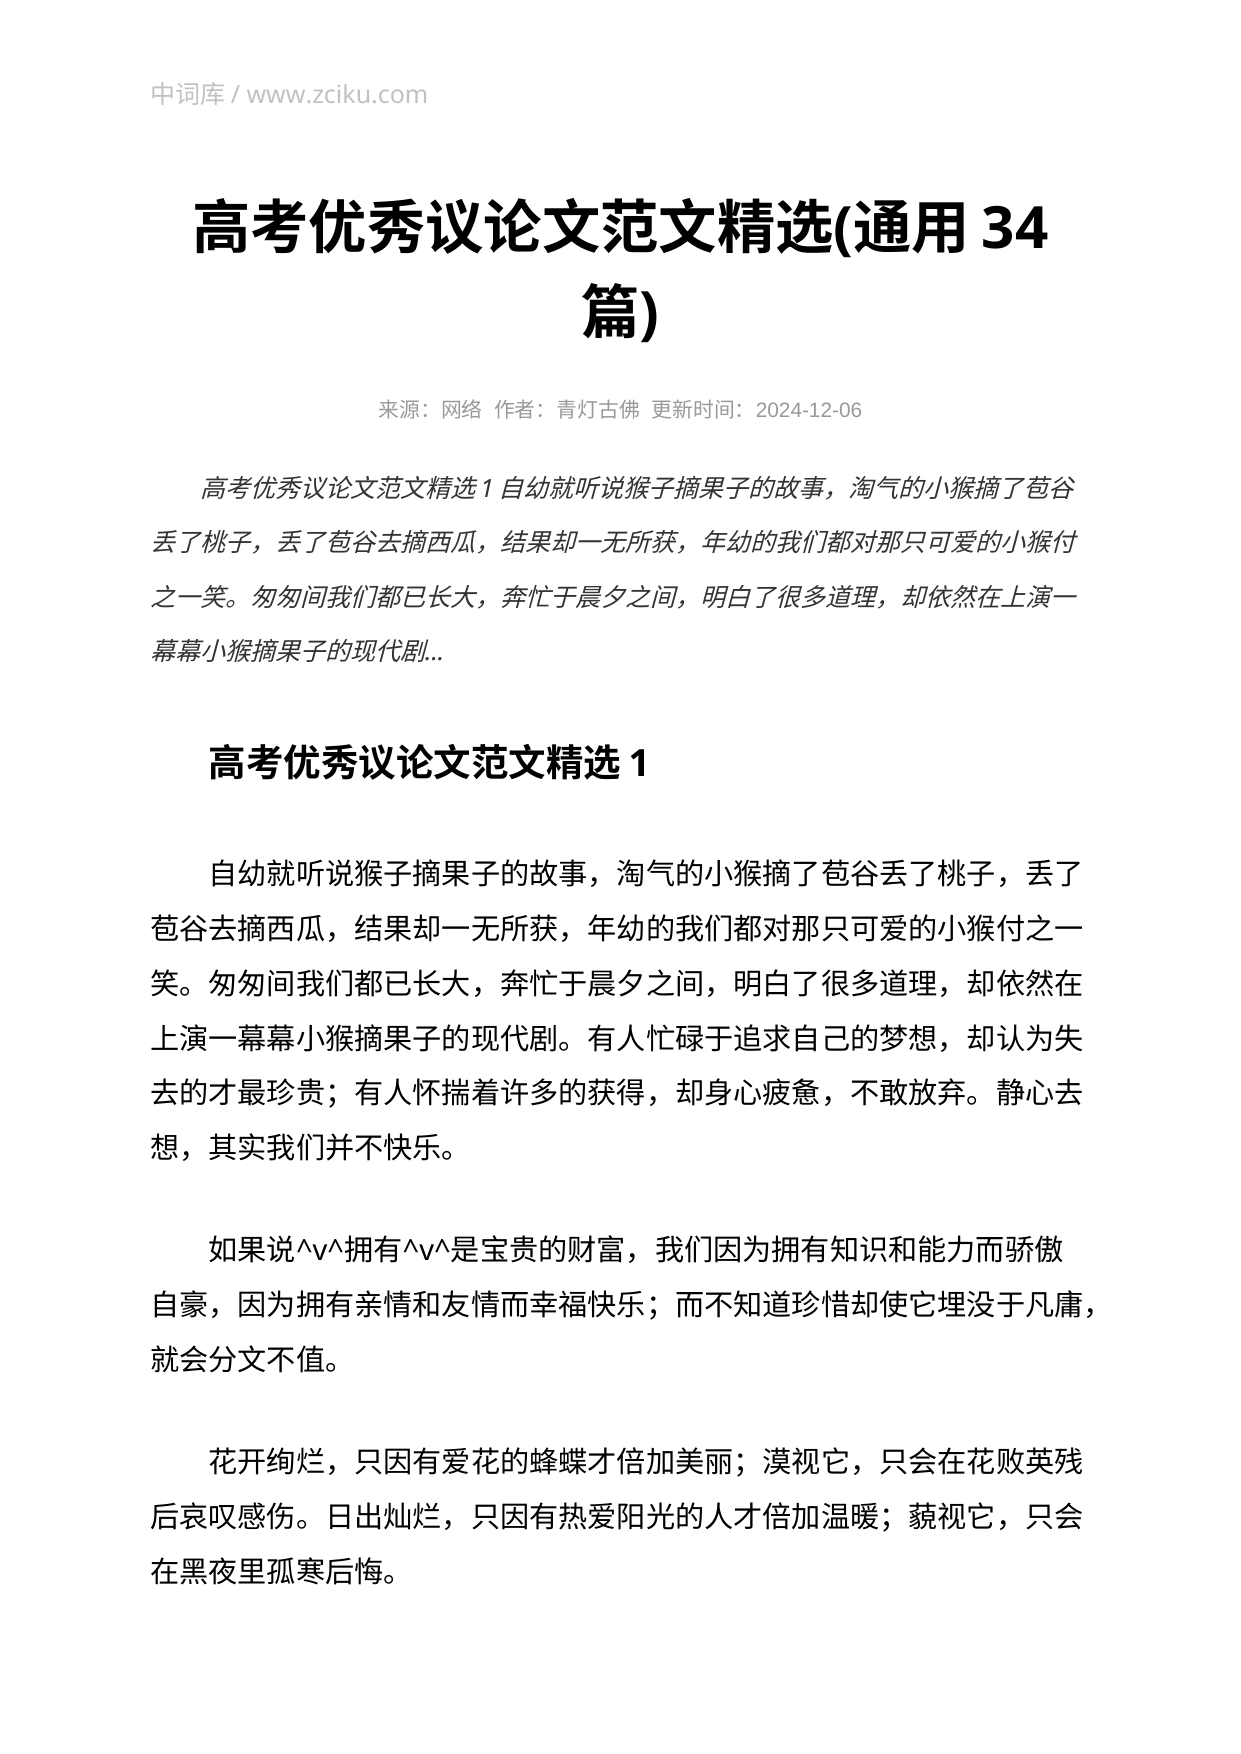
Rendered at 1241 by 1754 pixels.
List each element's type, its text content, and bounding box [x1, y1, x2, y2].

text 高考优秀议论文范文精选1自幼就听说猴子摘果子的故事，淘气的小猴摘了苞谷丢了桃子，丢了苞谷去摘西瓜，结果却一无所获，年幼的我们都对那只可爱的小猴付之一笑。匆匆间我们都已长大，奔忙于晨夕之间，明白了很多道理，却依然在上演一幕幕小猴摘果子的现代剧... [150, 468, 1090, 668]
text 花开绚烂，只因有爱花的蜂蝶才倍加美丽；漠视它，只会在花败英残后哀叹感伤。日出灿烂，只因有热爱阳光的人才倍加温暖；藐视它，只会在黑夜里孤寒后悔。 [150, 1438, 1090, 1591]
subtitle 高考优秀议论文范文精选(通用34篇) [150, 181, 1090, 351]
text 如果说^v^拥有^v^是宝贵的财富，我们因为拥有知识和能力而骄傲自豪，因为拥有亲情和友情而幸福快乐；而不知道珍惜却使它埋没于凡庸，就会分文不值。 [150, 1227, 1090, 1379]
text 自幼就听说猴子摘果子的故事，淘气的小猴摘了苞谷丢了桃子，丢了苞谷去摘西瓜，结果却一无所获，年幼的我们都对那只可爱的小猴付之一笑。匆匆间我们都已长大，奔忙于晨夕之间，明白了很多道理，却依然在上演一幕幕小猴摘果子的现代剧。有人忙碌于追求自己的梦想，却认为失去的才最珍贵；有人怀揣着许多的获得，却身心疲惫，不敢放弃。静心去想，其实我们并不快乐。 [150, 851, 1090, 1167]
text 高考优秀议论文范文精选1 [150, 733, 1090, 787]
text 来源：网络 作者：青灯古佛 更新时间：2024-12-06 [150, 398, 1090, 422]
